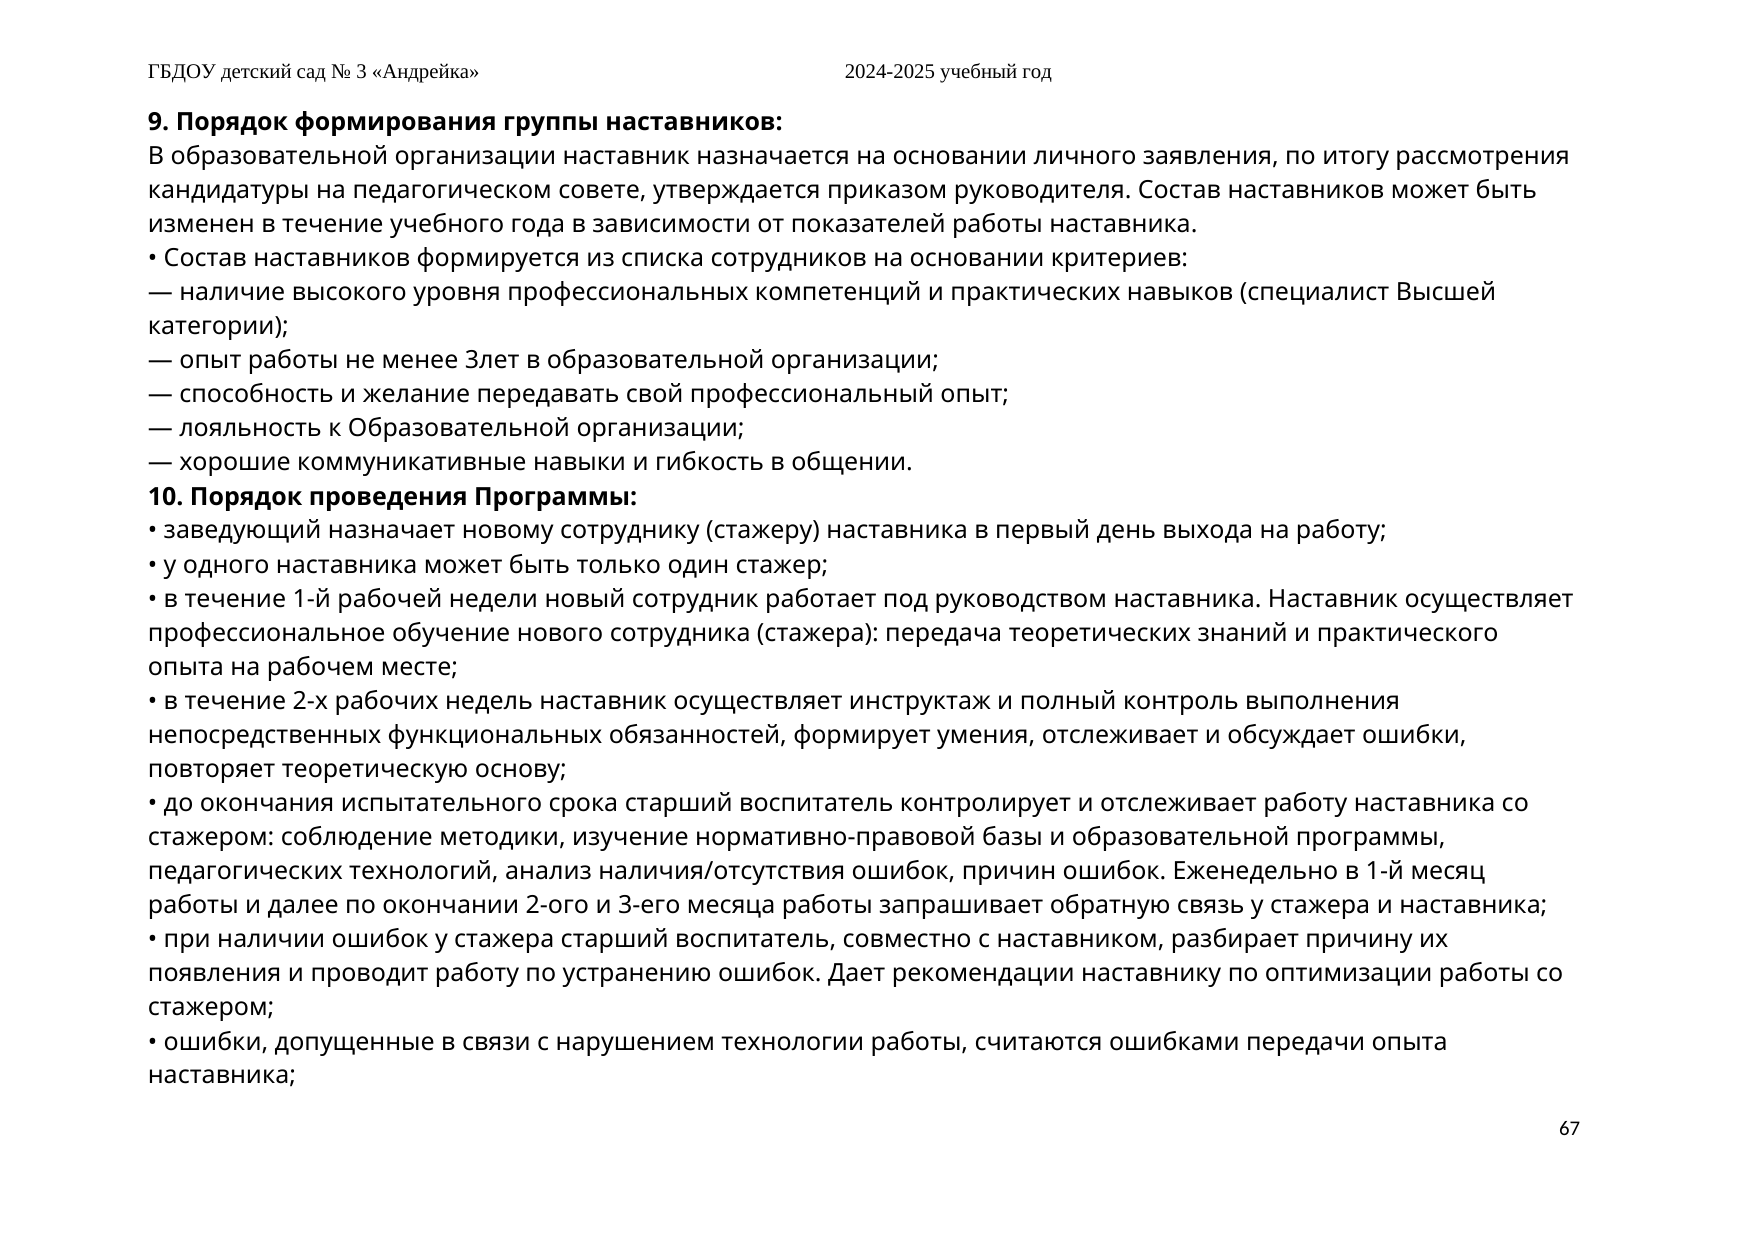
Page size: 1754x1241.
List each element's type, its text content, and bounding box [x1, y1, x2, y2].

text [148, 478, 1580, 1091]
text 9. Порядок формирования группы наставников: В образовательной организации наставник назначается на основании личного заявления, по итогу рассмотрения кандидатуры на педагогическом совете, утверждается приказом руководителя. Состав наставников может быть изменен в течение учебного года в зависимости от показателей работы наставника. • Состав наставников формируется из списка сотрудников на основании критериев: — наличие высокого уровня профессиональных компетенций и практических навыков (специалист Высшей категории); — опыт работы не менее 3лет в образовательной организации; — способность и желание передавать свой профессиональный опыт; — лояльность к Образовательной организации; — хорошие коммуникативные навыки и гибкость в общении. [148, 103, 1580, 478]
